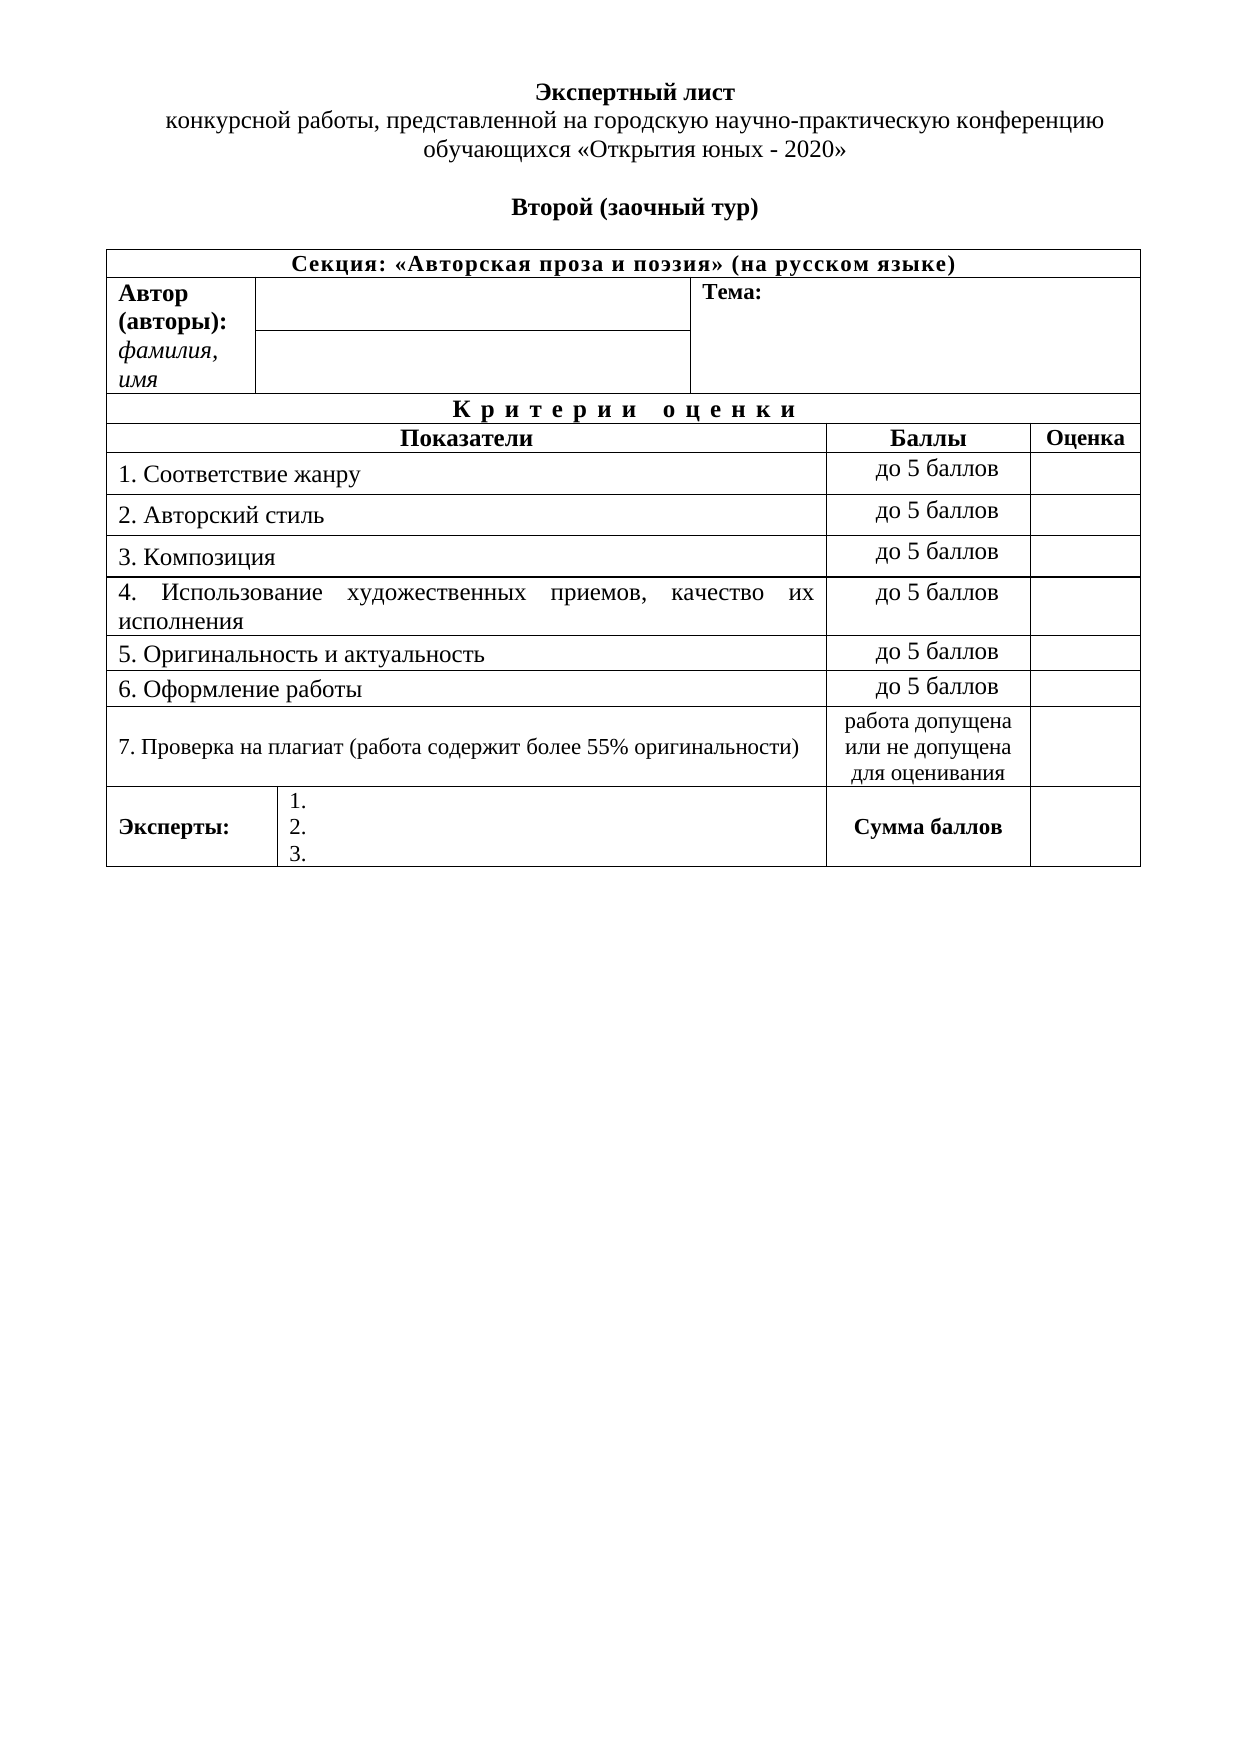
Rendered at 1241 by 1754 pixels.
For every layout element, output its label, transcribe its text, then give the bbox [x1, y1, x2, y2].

text Экспертный лист [118, 77, 1152, 106]
table_cell [1031, 536, 1140, 576]
table_cell [1031, 707, 1140, 786]
table_cell Показатели [107, 424, 826, 452]
table_cell [1031, 453, 1140, 494]
table_cell до 5 баллов [827, 495, 1030, 535]
table_cell до 5 баллов [827, 671, 1030, 706]
table_cell до 5 баллов [827, 536, 1030, 576]
table_cell [1031, 671, 1140, 706]
table_cell Эксперты: [107, 787, 277, 866]
table_cell [1031, 636, 1140, 670]
text Второй (заочный тур) [118, 192, 1152, 221]
table_cell 1. Соответствие жанру [107, 453, 826, 494]
table_cell Сумма баллов [827, 787, 1030, 866]
table_cell 7. Проверка на плагиат (работа содержит более 55% оригинальности) [107, 707, 826, 786]
table_cell 6. Оформление работы [107, 671, 826, 706]
table_cell Баллы [827, 424, 1030, 452]
table_cell Тема: [691, 278, 1140, 393]
table_cell 2. Авторский стиль [107, 495, 826, 535]
table_cell 5. Оригинальность и актуальность [107, 636, 826, 670]
table_cell 3. Композиция [107, 536, 826, 576]
table_cell [256, 278, 690, 330]
table_cell [1031, 495, 1140, 535]
table_cell [1031, 578, 1140, 635]
table_cell Оценка [1031, 424, 1140, 452]
table_cell до 5 баллов [827, 453, 1030, 494]
table_cell 4. Использование художественных приемов, качество их исполнения [107, 578, 826, 635]
table_cell до 5 баллов [827, 578, 1030, 635]
table_cell работа допущена или не допущена для оценивания [827, 707, 1030, 786]
table_cell до 5 баллов [827, 636, 1030, 670]
table_header Секция: «Авторская проза и поэзия» (на русском языке) [107, 250, 1140, 277]
table_cell [256, 331, 690, 393]
text конкурсной работы, представленной на городскую научно-практическую конференцию обучающихся «Открытия юных - 2020» [118, 106, 1152, 163]
table_cell 1. 2. 3. [278, 787, 826, 866]
table_cell [1031, 787, 1140, 866]
table_cell Критерии оценки [107, 394, 1140, 422]
table_cell Автор (авторы): фамилия, имя [107, 278, 255, 393]
